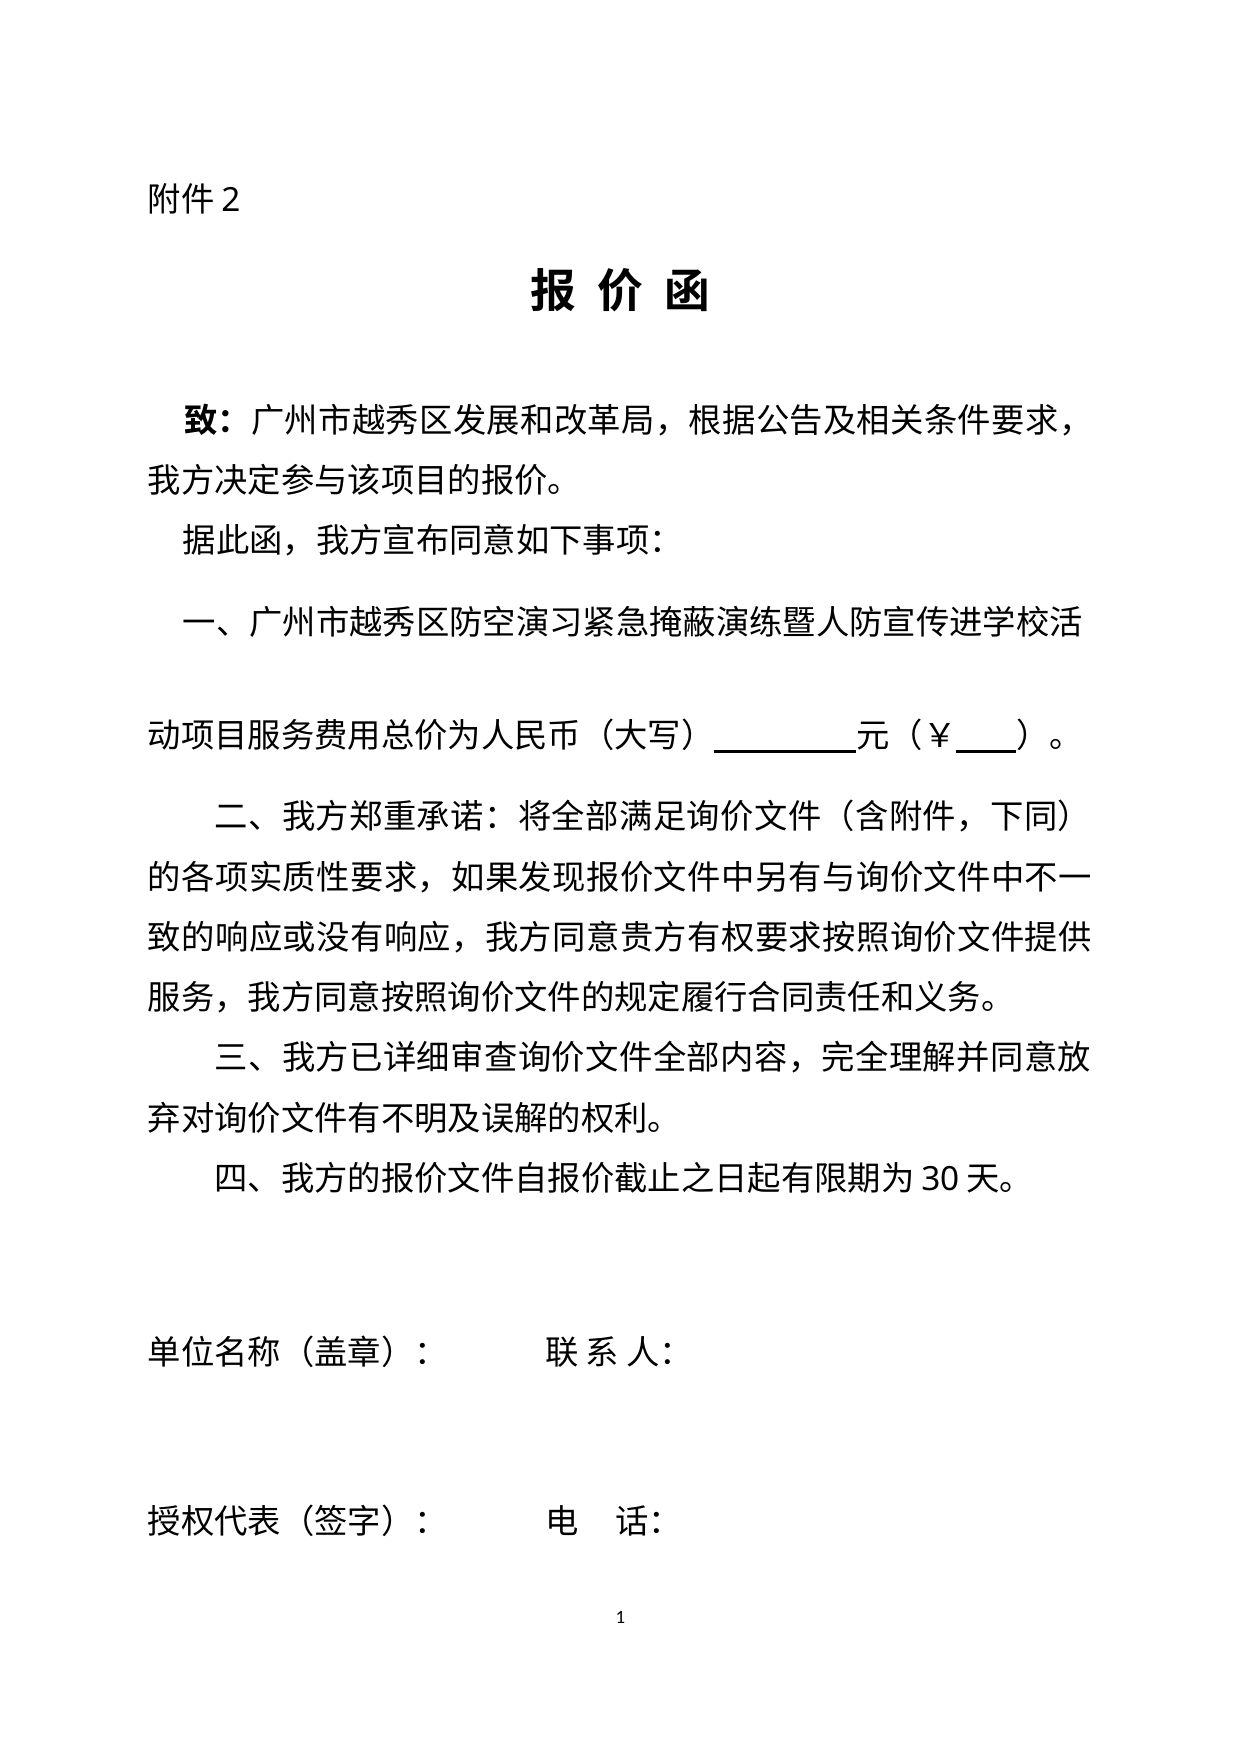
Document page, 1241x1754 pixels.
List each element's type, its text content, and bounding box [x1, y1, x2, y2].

text 三、我方已详细审查询价文件全部内容，完全理解并同意放弃对询价文件有不明及误解的权利。 [148, 1031, 1092, 1139]
text 附件2 [148, 151, 1092, 242]
text 二、我方郑重承诺：将全部满足询价文件（含附件，下同）的各项实质性要求，如果发现报价文件中另有与询价文件中不一致的响应或没有响应，我方同意贵方有权要求按照询价文件提供服务，我方同意按照询价文件的规定履行合同责任和义务。 [148, 790, 1092, 1019]
text 致：广州市越秀区发展和改革局，根据公告及相关条件要求，我方决定参与该项目的报价。 [148, 394, 1092, 502]
text 单位名称（盖章）： 联 系 人： [148, 1326, 1092, 1374]
text 授权代表（签字）： 电 话： [148, 1494, 1092, 1543]
text 一、广州市越秀区防空演习紧急掩蔽演练暨人防宣传进学校活动项目服务费用总价为人民币（大写） 元（￥ ）。 [148, 574, 1092, 778]
text 四、我方的报价文件自报价截止之日起有限期为30天。 [148, 1151, 1092, 1200]
text 报 价 函 [148, 254, 1092, 320]
text 据此函，我方宣布同意如下事项： [148, 514, 1092, 562]
